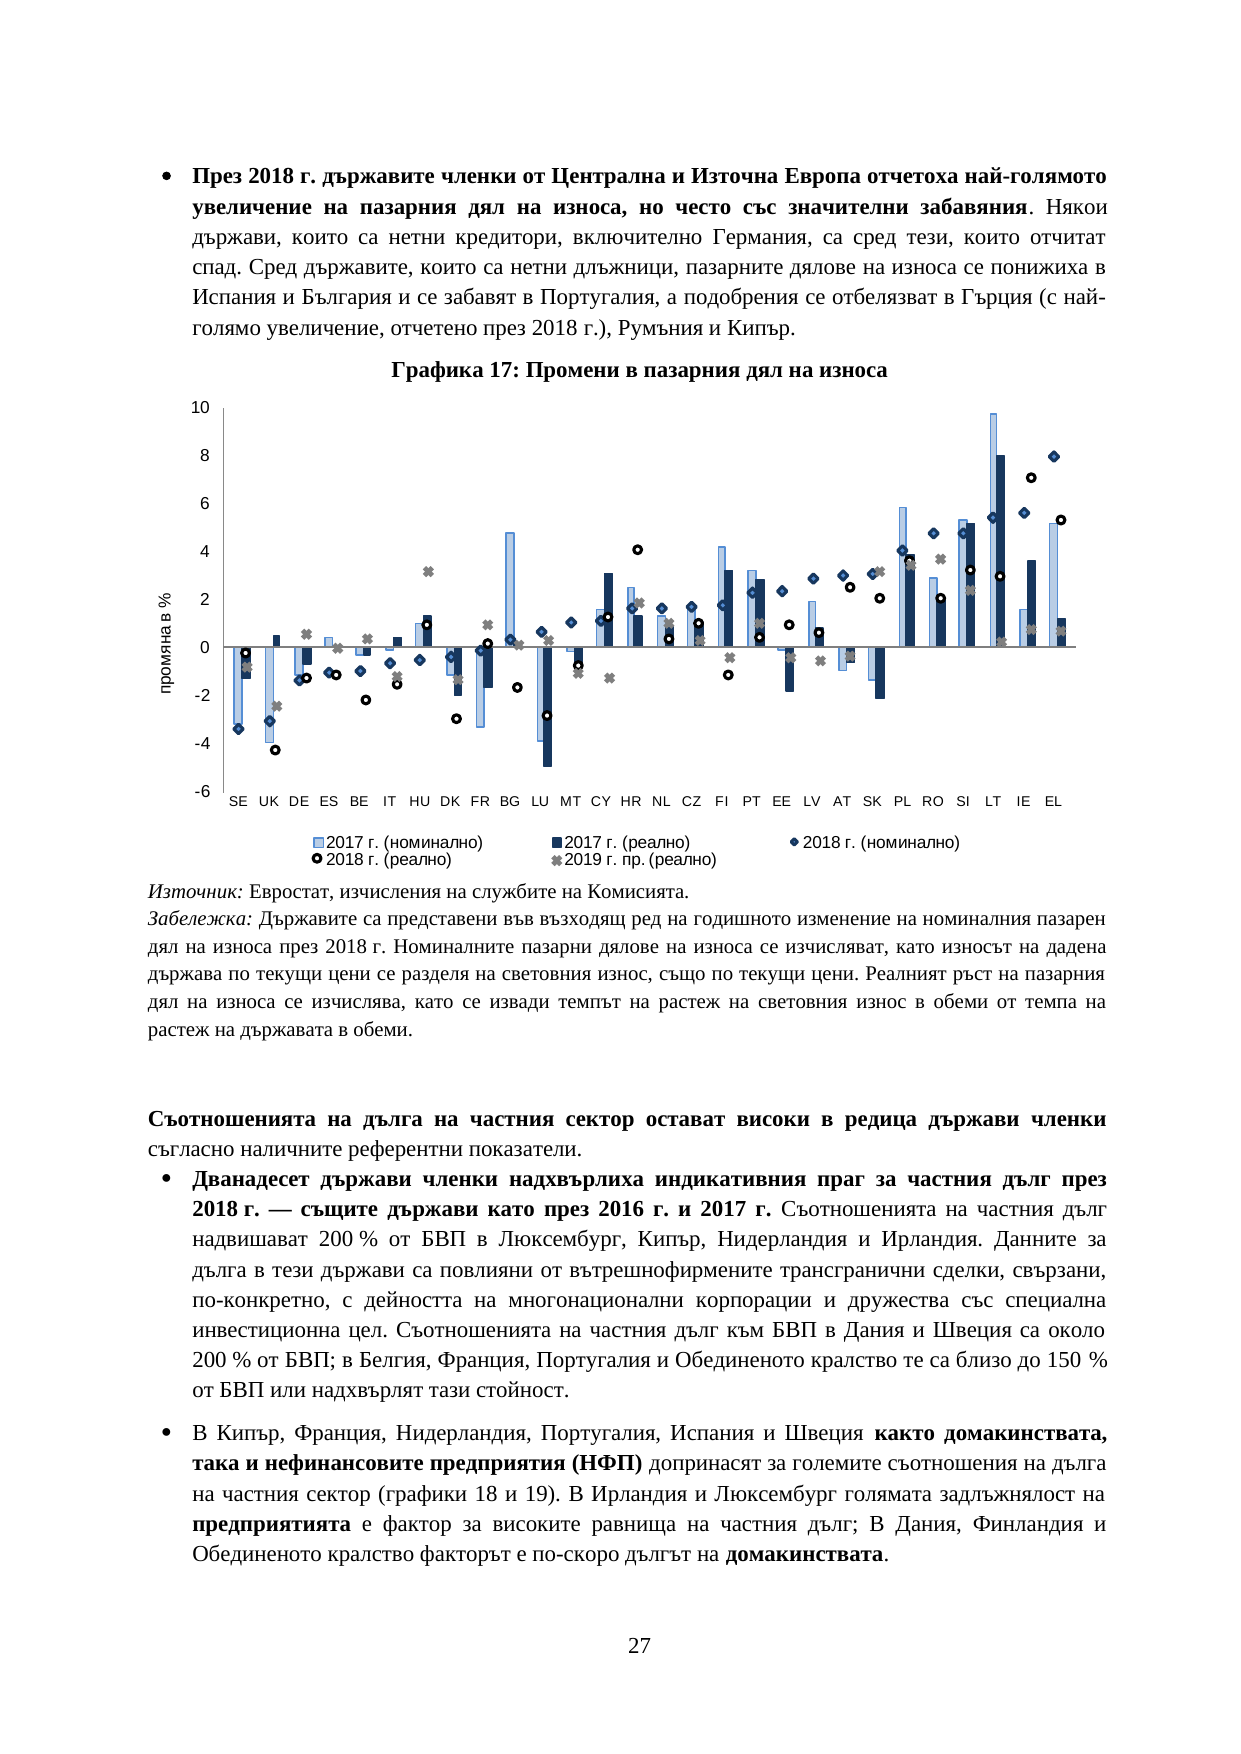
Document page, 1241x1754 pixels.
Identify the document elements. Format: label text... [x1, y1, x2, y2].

list През 2018 г. държавите членки от Централна и Източна Европа отчетоха най-голямото увеличение на пазарния дял на износа, но често със значителни забавяния. Някои държави, които са нетни кредитори, включително Германия, са сред тези, които отчитат спад. Сред държавите, които са нетни длъжници, пазарните дялове на износа се понижиха в Испания и България и се забавят в Португалия, а подобрения се отбелязват в Гърция (с най-голямо увеличение, отчетено през 2018 г.), Румъния и Кипър. [162, 162, 1107, 340]
list Дванадесет държави членки надхвърлиха индикативния праг за частния дълг през 2018 г. — същите държави като през 2016 г. и 2017 г. Съотношенията на частния дълг надвишават 200 % от БВП в Люксембург, Кипър, Нидерландия и Ирландия. Данните за дълга в тези държави са повлияни от вътрешнофирмените трансгранични сделки, свързани, по-конкретно, с дейността на многонационални корпорации и дружества със специална инвестиционна цел. Съотношенията на частния дълг към БВП в Дания и Швеция са около 200 % от БВП; в Белгия, Франция, Португалия и Обединеното кралство те са близо до 150 % от БВП или надхвърлят тази стойност. [162, 1165, 1107, 1403]
text Забележка: Държавите са представени във възходящ ред на годишното изменение на номиналния пазарен дял на износа през 2018 г. Номиналните пазарни дялове на износа се изчисляват, като износът на дадена държава по текущи цени се разделя на световния износ, също по текущи цени. Реалният ръст на пазарния дял на износа се изчислява, като се извади темпът на растеж на световния износ в обеми от темпа на растеж на държавата в обеми. [148, 906, 1107, 1041]
list В Кипър, Франция, Нидерландия, Португалия, Испания и Швеция както домакинствата, така и нефинансовите предприятия (НФП) допринасят за големите съотношения на дълга на частния сектор (графики 18 и 19). В Ирландия и Люксембург голямата задлъжнялост на предприятията е фактор за високите равнища на частния дълг; В Дания, Финландия и Обединеното кралство факторът е по-скоро дългът на домакинствата. [162, 1419, 1107, 1566]
text Източник: Евростат, изчисления на службите на Комисията. [148, 878, 1107, 903]
text Графика 17: Промени в пазарния дял на износа [171, 356, 1107, 383]
text Съотношенията на дълга на частния сектор остават високи в редица държави членки съгласно наличните референтни показатели. [148, 1104, 1107, 1161]
